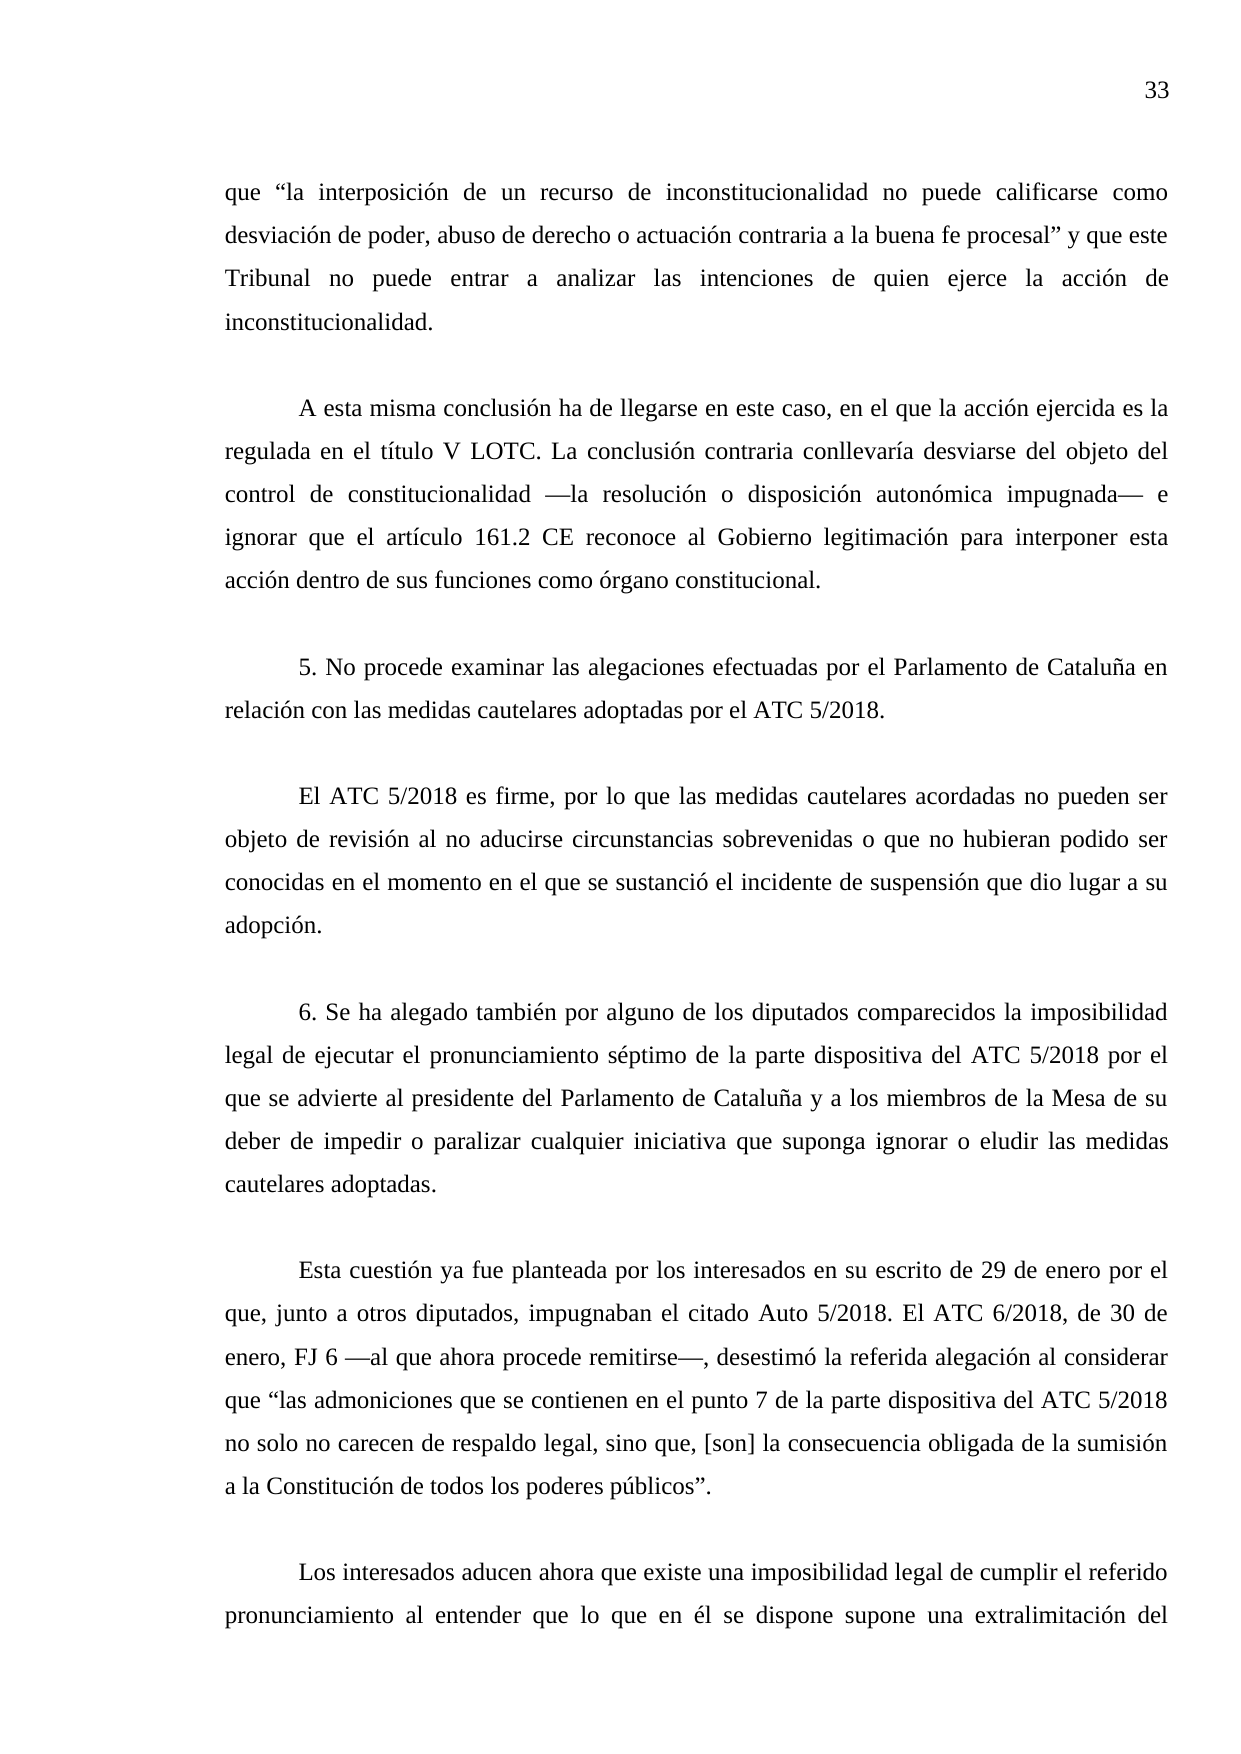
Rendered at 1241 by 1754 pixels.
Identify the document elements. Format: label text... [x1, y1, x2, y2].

text 5. No procede examinar las alegaciones efectuadas por el Parlamento de Cataluña en relación con las medidas cautelares adoptadas por el ATC 5/2018. [224, 652, 1169, 723]
text Esta cuestión ya fue planteada por los interesados en su escrito de 29 de enero por el que, junto a otros diputados, impugnaban el citado Auto 5/2018. El ATC 6/2018, de 30 de enero, FJ 6 —al que ahora procede remitirse—, desestimó la referida alegación al considerar que “las admoniciones que se contienen en el punto 7 de la parte dispositiva del ATC 5/2018 no solo no carecen de respaldo legal, sino que, [son] la consecuencia obligada de la sumisión a la Constitución de todos los poderes públicos”. [224, 1255, 1169, 1500]
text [224, 177, 1169, 335]
text El ATC 5/2018 es firme, por lo que las medidas cautelares acordadas no pueden ser objeto de revisión al no aducirse circunstancias sobrevenidas o que no hubieran podido ser conocidas en el momento en el que se sustanció el incidente de suspensión que dio lugar a su adopción. [224, 781, 1169, 939]
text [224, 1557, 1169, 1629]
text 6. Se ha alegado también por alguno de los diputados comparecidos la imposibilidad legal de ejecutar el pronunciamiento séptimo de la parte dispositiva del ATC 5/2018 por el que se advierte al presidente del Parlamento de Cataluña y a los miembros de la Mesa de su deber de impedir o paralizar cualquier iniciativa que suponga ignorar o eludir las medidas cautelares adoptadas. [224, 997, 1169, 1198]
text A esta misma conclusión ha de llegarse en este caso, en el que la acción ejercida es la regulada en el título V LOTC. La conclusión contraria conllevaría desviarse del objeto del control de constitucionalidad —la resolución o disposición autonómica impugnada— e ignorar que el artículo 161.2 CE reconoce al Gobierno legitimación para interponer esta acción dentro de sus funciones como órgano constitucional. [224, 393, 1169, 594]
